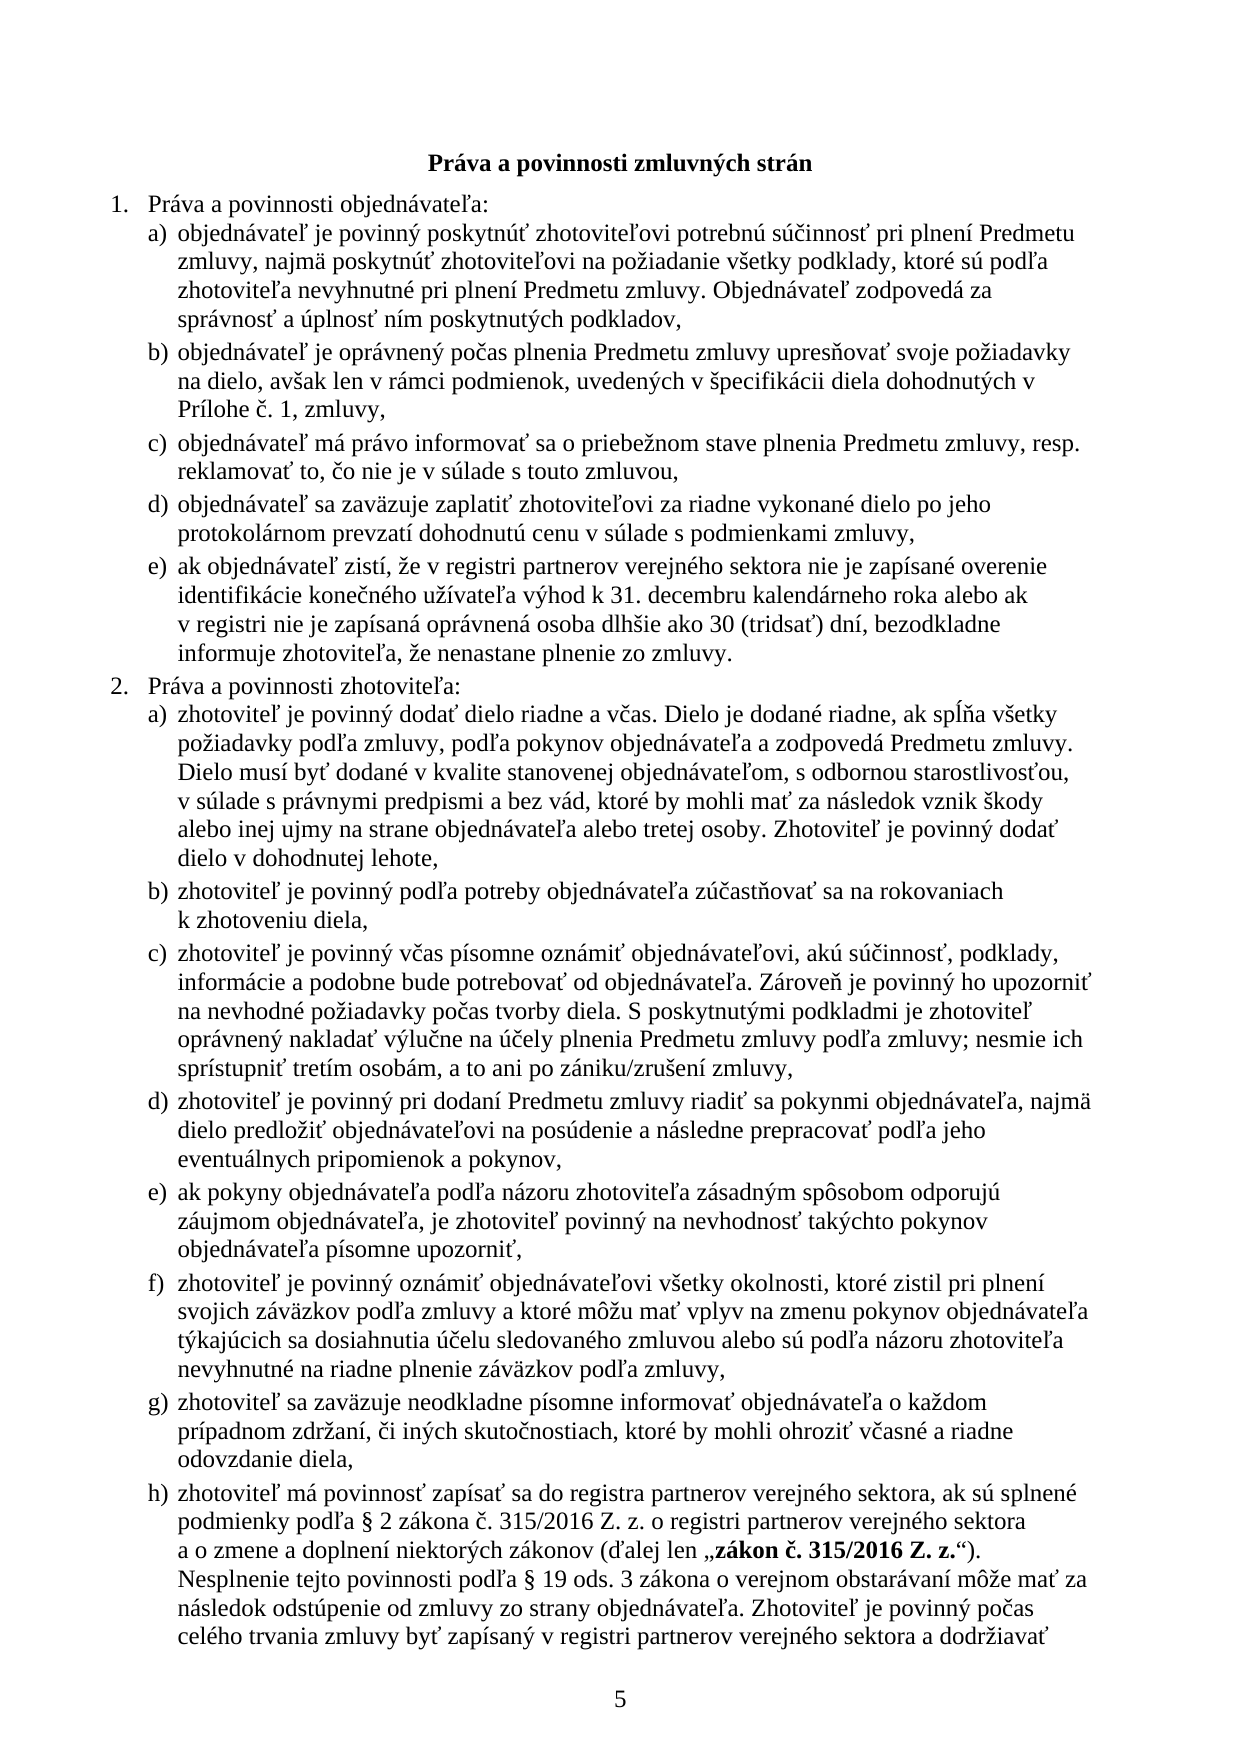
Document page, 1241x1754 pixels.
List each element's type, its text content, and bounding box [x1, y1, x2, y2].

list zhotoviteľ je povinný včas písomne oznámiť objednávateľovi, akú súčinnosť, podklady, informácie a podobne bude potrebovať od objednávateľa. Zároveň je povinný ho upozorniť na nevhodné požiadavky počas tvorby diela. S poskytnutými podkladmi je zhotoviteľ oprávnený nakladať výlučne na účely plnenia Predmetu zmluvy podľa zmluvy; nesmie ich sprístupniť tretím osobám, a to ani po zániku/zrušení zmluvy, [148, 938, 1093, 1082]
list zhotoviteľ je povinný podľa potreby objednávateľa zúčastňovať sa na rokovaniach k zhotoveniu diela, [148, 876, 1093, 934]
list Práva a povinnosti zhotoviteľa: [110, 671, 1093, 699]
list Práva a povinnosti objednávateľa: [110, 189, 1093, 218]
list ak pokyny objednávateľa podľa názoru zhotoviteľa zásadným spôsobom odporujú záujmom objednávateľa, je zhotoviteľ povinný na nevhodnosť takýchto pokynov objednávateľa písomne upozorniť, [148, 1177, 1093, 1263]
text Práva a povinnosti zmluvných strán [148, 148, 1093, 176]
list zhotoviteľ je povinný dodať dielo riadne a včas. Dielo je dodané riadne, ak spĺňa všetky požiadavky podľa zmluvy, podľa pokynov objednávateľa a zodpovedá Predmetu zmluvy. Dielo musí byť dodané v kvalite stanovenej objednávateľom, s odbornou starostlivosťou, v súlade s právnymi predpismi a bez vád, ktoré by mohli mať za následok vznik škody alebo inej ujmy na strane objednávateľa alebo tretej osoby. Zhotoviteľ je povinný dodať dielo v dohodnutej lehote, [148, 699, 1093, 872]
list objednávateľ je oprávnený počas plnenia Predmetu zmluvy upresňovať svoje požiadavky na dielo, avšak len v rámci podmienok, uvedených v špecifikácii diela dohodnutých v Prílohe č. 1, zmluvy, [148, 337, 1093, 423]
list objednávateľ má právo informovať sa o priebežnom stave plnenia Predmetu zmluvy, resp. reklamovať to, čo nie je v súlade s touto zmluvou, [148, 428, 1093, 485]
list ak objednávateľ zistí, že v registri partnerov verejného sektora nie je zapísané overenie identifikácie konečného užívateľa výhod k 31. decembru kalendárneho roka alebo ak v registri nie je zapísaná oprávnená osoba dlhšie ako 30 (tridsať) dní, bezodkladne informuje zhotoviteľa, že nenastane plnenie zo zmluvy. [148, 551, 1093, 666]
list zhotoviteľ je povinný pri dodaní Predmetu zmluvy riadiť sa pokynmi objednávateľa, najmä dielo predložiť objednávateľovi na posúdenie a následne prepracovať podľa jeho eventuálnych pripomienok a pokynov, [148, 1086, 1093, 1173]
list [148, 1478, 1093, 1650]
list objednávateľ je povinný poskytnúť zhotoviteľovi potrebnú súčinnosť pri plnení Predmetu zmluvy, najmä poskytnúť zhotoviteľovi na požiadanie všetky podklady, ktoré sú podľa zhotoviteľa nevyhnutné pri plnení Predmetu zmluvy. Objednávateľ zodpovedá za správnosť a úplnosť ním poskytnutých podkladov, [148, 218, 1093, 333]
list zhotoviteľ sa zaväzuje neodkladne písomne informovať objednávateľa o každom prípadnom zdržaní, či iných skutočnostiach, ktoré by mohli ohroziť včasné a riadne odovzdanie diela, [148, 1387, 1093, 1473]
list zhotoviteľ je povinný oznámiť objednávateľovi všetky okolnosti, ktoré zistil pri plnení svojich záväzkov podľa zmluvy a ktoré môžu mať vplyv na zmenu pokynov objednávateľa týkajúcich sa dosiahnutia účelu sledovaného zmluvou alebo sú podľa názoru zhotoviteľa nevyhnutné na riadne plnenie záväzkov podľa zmluvy, [148, 1268, 1093, 1383]
list objednávateľ sa zaväzuje zaplatiť zhotoviteľovi za riadne vykonané dielo po jeho protokolárnom prevzatí dohodnutú cenu v súlade s podmienkami zmluvy, [148, 489, 1093, 547]
